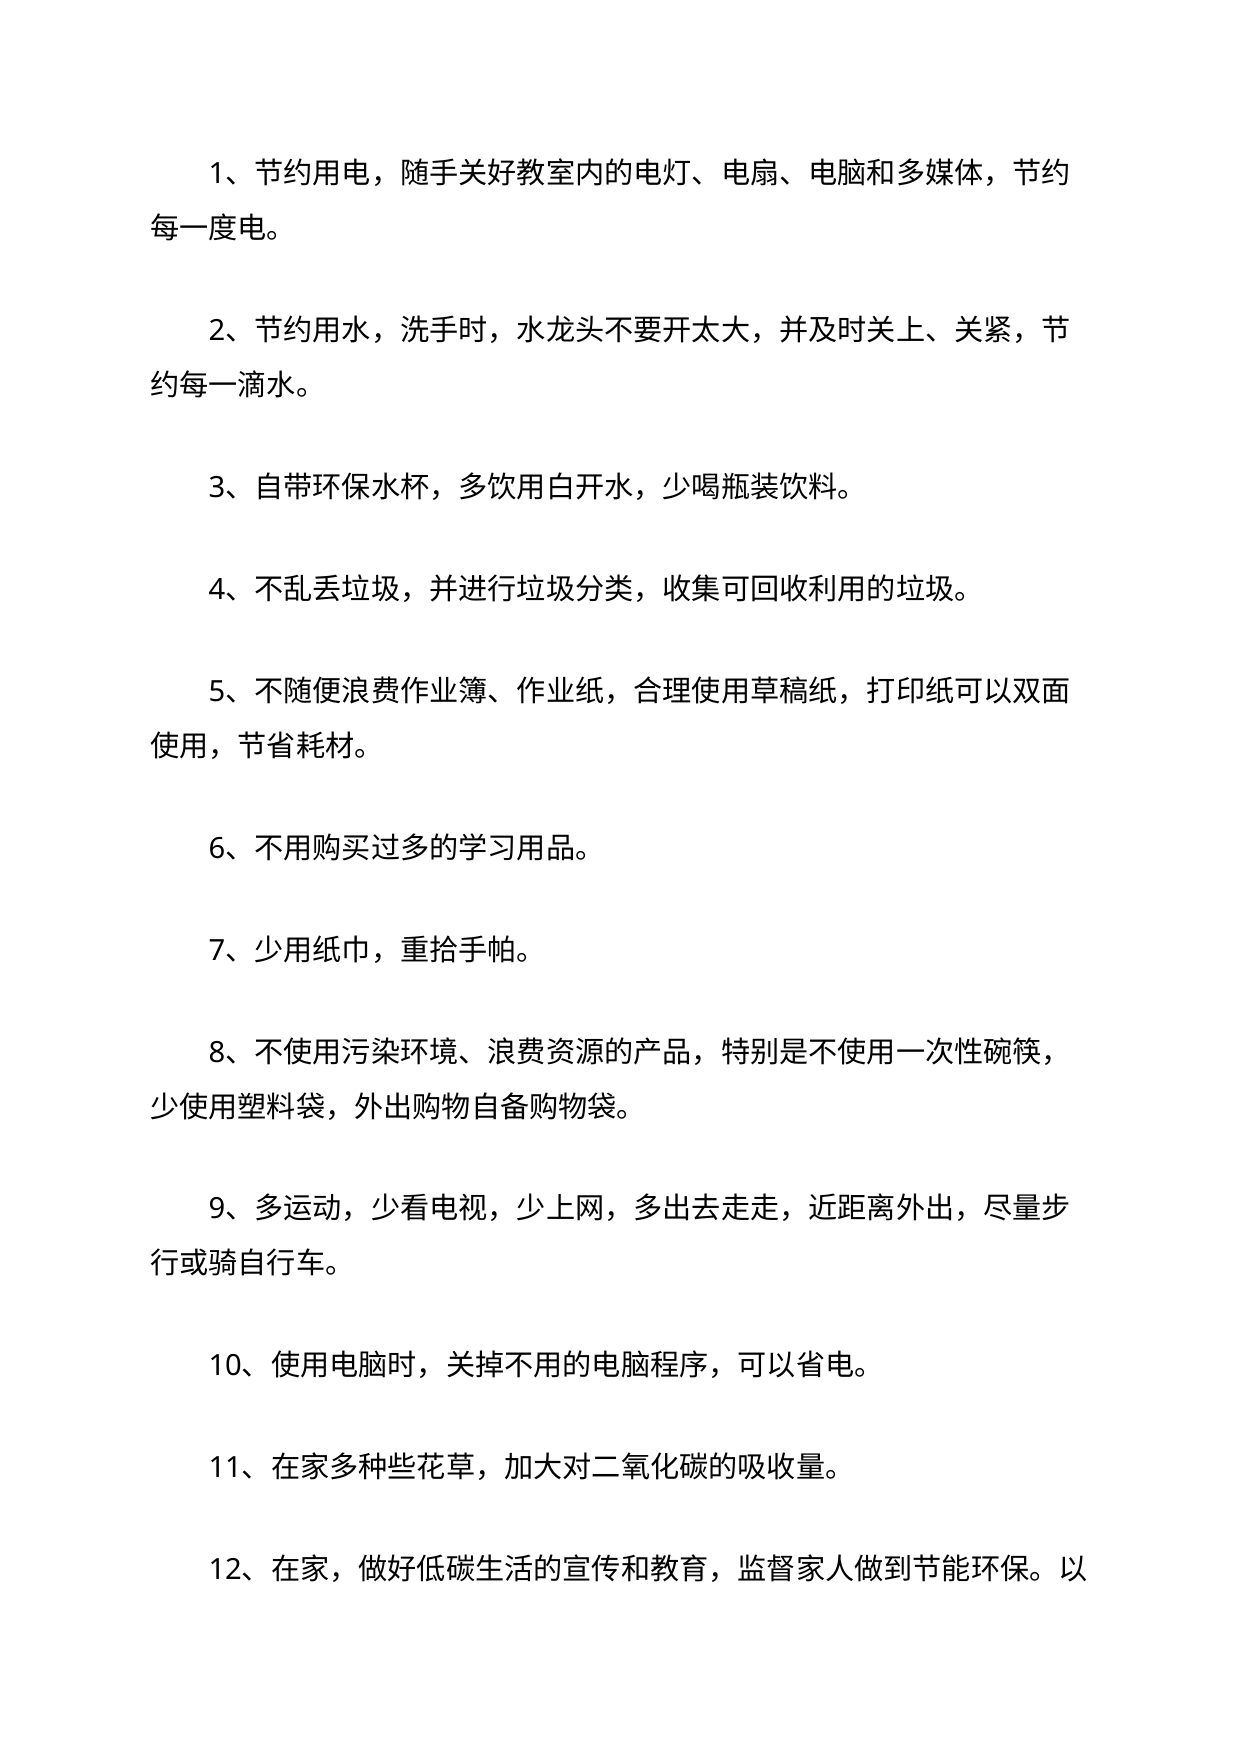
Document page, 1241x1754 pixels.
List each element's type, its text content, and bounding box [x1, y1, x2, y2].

text 9、多运动，少看电视，少上网，多出去走走，近距离外出，尽量步行或骑自行车。 [150, 1185, 1090, 1282]
text 7、少用纸巾，重拾手帕。 [150, 926, 1090, 969]
text 6、不用购买过多的学习用品。 [150, 824, 1090, 867]
text 10、使用电脑时，关掉不用的电脑程序，可以省电。 [150, 1342, 1090, 1384]
text 11、在家多种些花草，加大对二氧化碳的吸收量。 [150, 1444, 1090, 1486]
text 8、不使用污染环境、浪费资源的产品，特别是不使用一次性碗筷，少使用塑料袋，外出购物自备购物袋。 [150, 1028, 1090, 1126]
text 2、节约用水，洗手时，水龙头不要开太大，并及时关上、关紧，节约每一滴水。 [150, 307, 1090, 404]
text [150, 1546, 1090, 1588]
text 3、自带环保水杯，多饮用白开水，少喝瓶装饮料。 [150, 463, 1090, 506]
text 5、不随便浪费作业簿、作业纸，合理使用草稿纸，打印纸可以双面使用，节省耗材。 [150, 667, 1090, 765]
text 1、节约用电，随手关好教室内的电灯、电扇、电脑和多媒体，节约每一度电。 [150, 150, 1090, 247]
text 4、不乱丢垃圾，并进行垃圾分类，收集可回收利用的垃圾。 [150, 566, 1090, 608]
